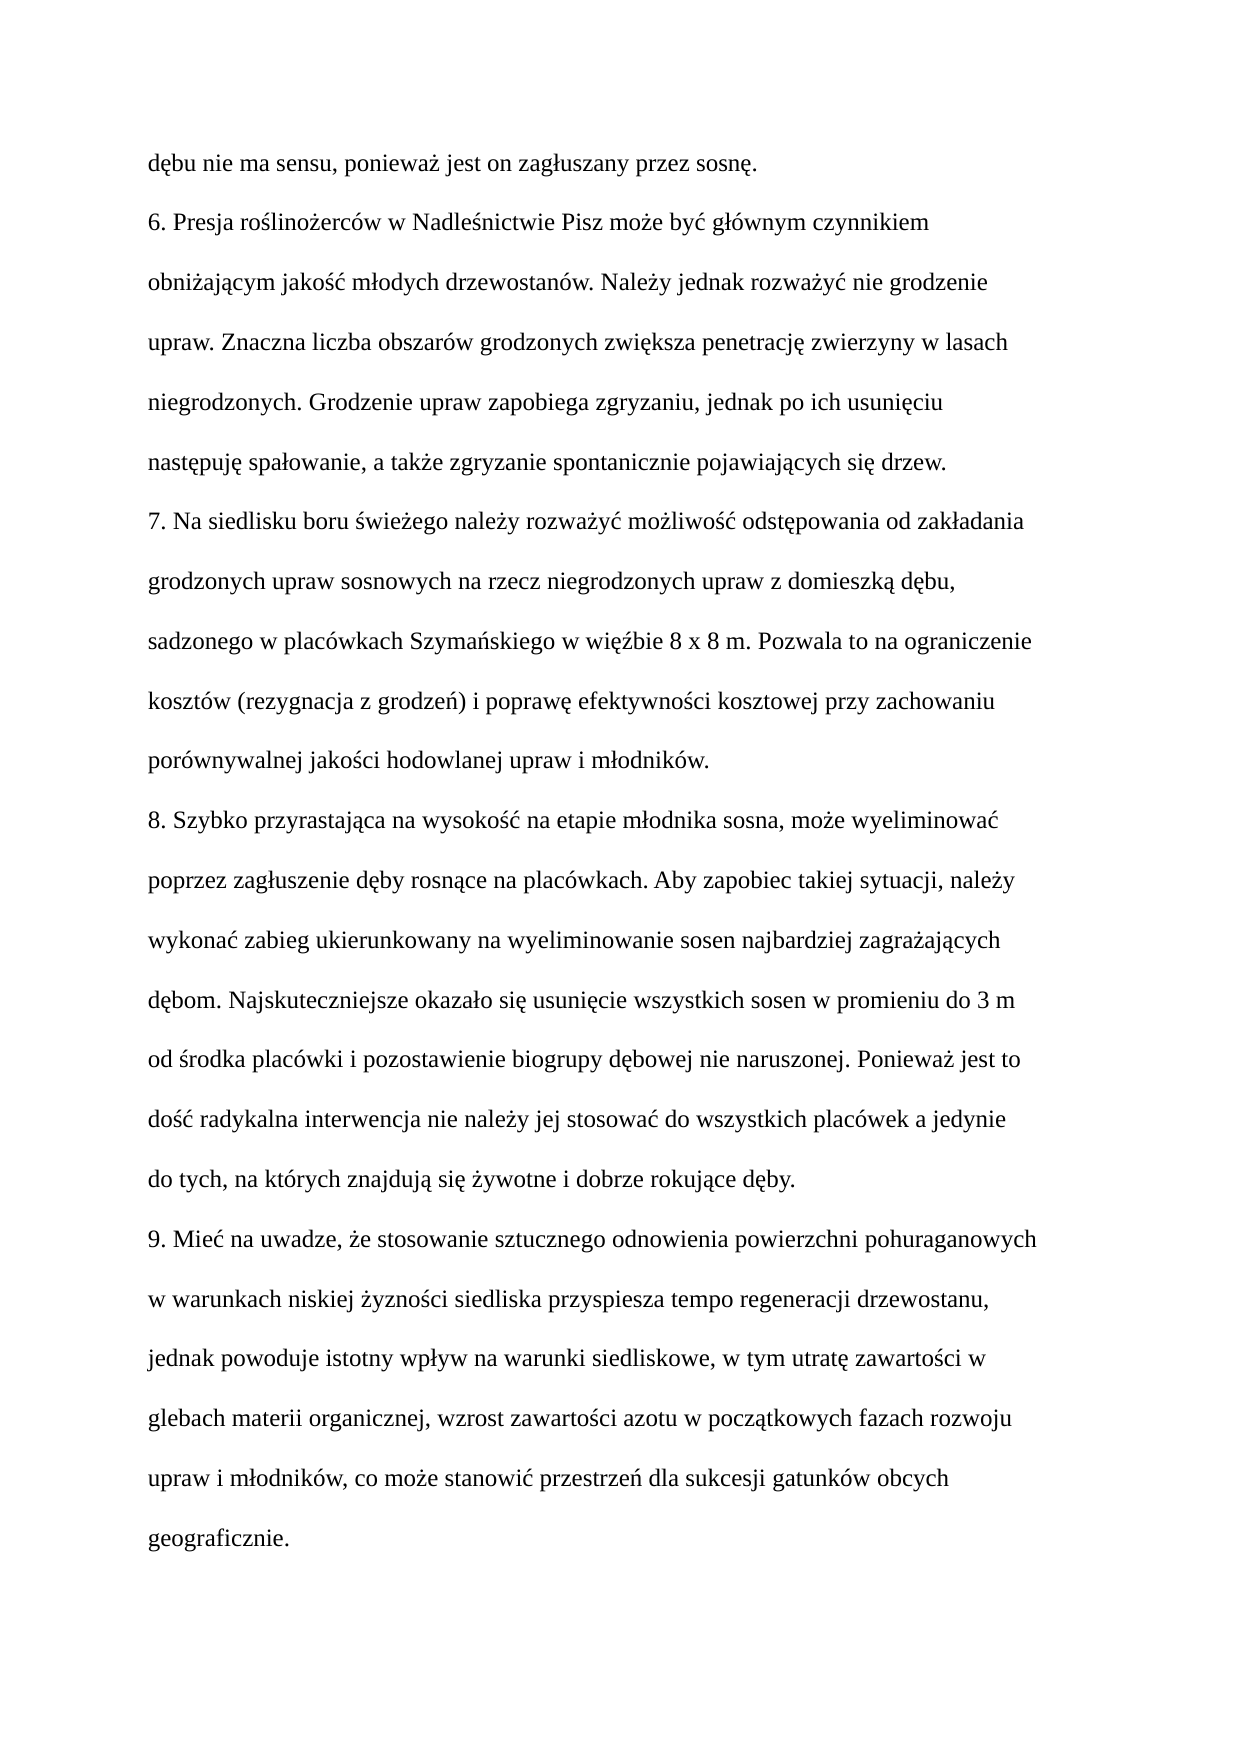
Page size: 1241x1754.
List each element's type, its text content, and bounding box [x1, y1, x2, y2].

text dość radykalna interwencja nie należy jej stosować do wszystkich placówek a jedynie [148, 1104, 1093, 1133]
text 6. Presja roślinożerców w Nadleśnictwie Pisz może być głównym czynnikiem [148, 207, 1093, 236]
text 8. Szybko przyrastająca na wysokość na etapie młodnika sosna, może wyeliminować [148, 805, 1093, 834]
text 7. Na siedlisku boru świeżego należy rozważyć możliwość odstępowania od zakładania [148, 506, 1093, 535]
text dębom. Najskuteczniejsze okazało się usunięcie wszystkich sosen w promieniu do 3 m [148, 985, 1093, 1013]
text wykonać zabieg ukierunkowany na wyeliminowanie sosen najbardziej zagrażających [148, 925, 1093, 954]
text kosztów (rezygnacja z grodzeń) i poprawę efektywności kosztowej przy zachowaniu [148, 686, 1093, 714]
text obniżającym jakość młodych drzewostanów. Należy jednak rozważyć nie grodzenie [148, 267, 1093, 296]
text sadzonego w placówkach Szymańskiego w więźbie 8 x 8 m. Pozwala to na ograniczenie [148, 626, 1093, 655]
text w warunkach niskiej żyzności siedliska przyspiesza tempo regeneracji drzewostanu, [148, 1284, 1093, 1312]
text upraw. Znaczna liczba obszarów grodzonych zwiększa penetrację zwierzyny w lasach [148, 327, 1093, 356]
text geograficznie. [148, 1523, 1093, 1552]
text jednak powoduje istotny wpływ na warunki siedliskowe, w tym utratę zawartości w [148, 1343, 1093, 1372]
text poprzez zagłuszenie dęby rosnące na placówkach. Aby zapobiec takiej sytuacji, należy [148, 865, 1093, 894]
text grodzonych upraw sosnowych na rzecz niegrodzonych upraw z domieszką dębu, [148, 566, 1093, 595]
text upraw i młodników, co może stanowić przestrzeń dla sukcesji gatunków obcych [148, 1463, 1093, 1492]
text dębu nie ma sensu, ponieważ jest on zagłuszany przez sosnę. [148, 148, 1093, 176]
text porównywalnej jakości hodowlanej upraw i młodników. [148, 746, 1093, 774]
text od środka placówki i pozostawienie biogrupy dębowej nie naruszonej. Ponieważ jest to [148, 1044, 1093, 1073]
text 9. Mieć na uwadze, że stosowanie sztucznego odnowienia powierzchni pohuraganowych [148, 1224, 1093, 1253]
text niegrodzonych. Grodzenie upraw zapobiega zgryzaniu, jednak po ich usunięciu [148, 387, 1093, 416]
text glebach materii organicznej, wzrost zawartości azotu w początkowych fazach rozwoju [148, 1403, 1093, 1432]
text do tych, na których znajdują się żywotne i dobrze rokujące dęby. [148, 1164, 1093, 1193]
text następuję spałowanie, a także zgryzanie spontanicznie pojawiających się drzew. [148, 447, 1093, 475]
